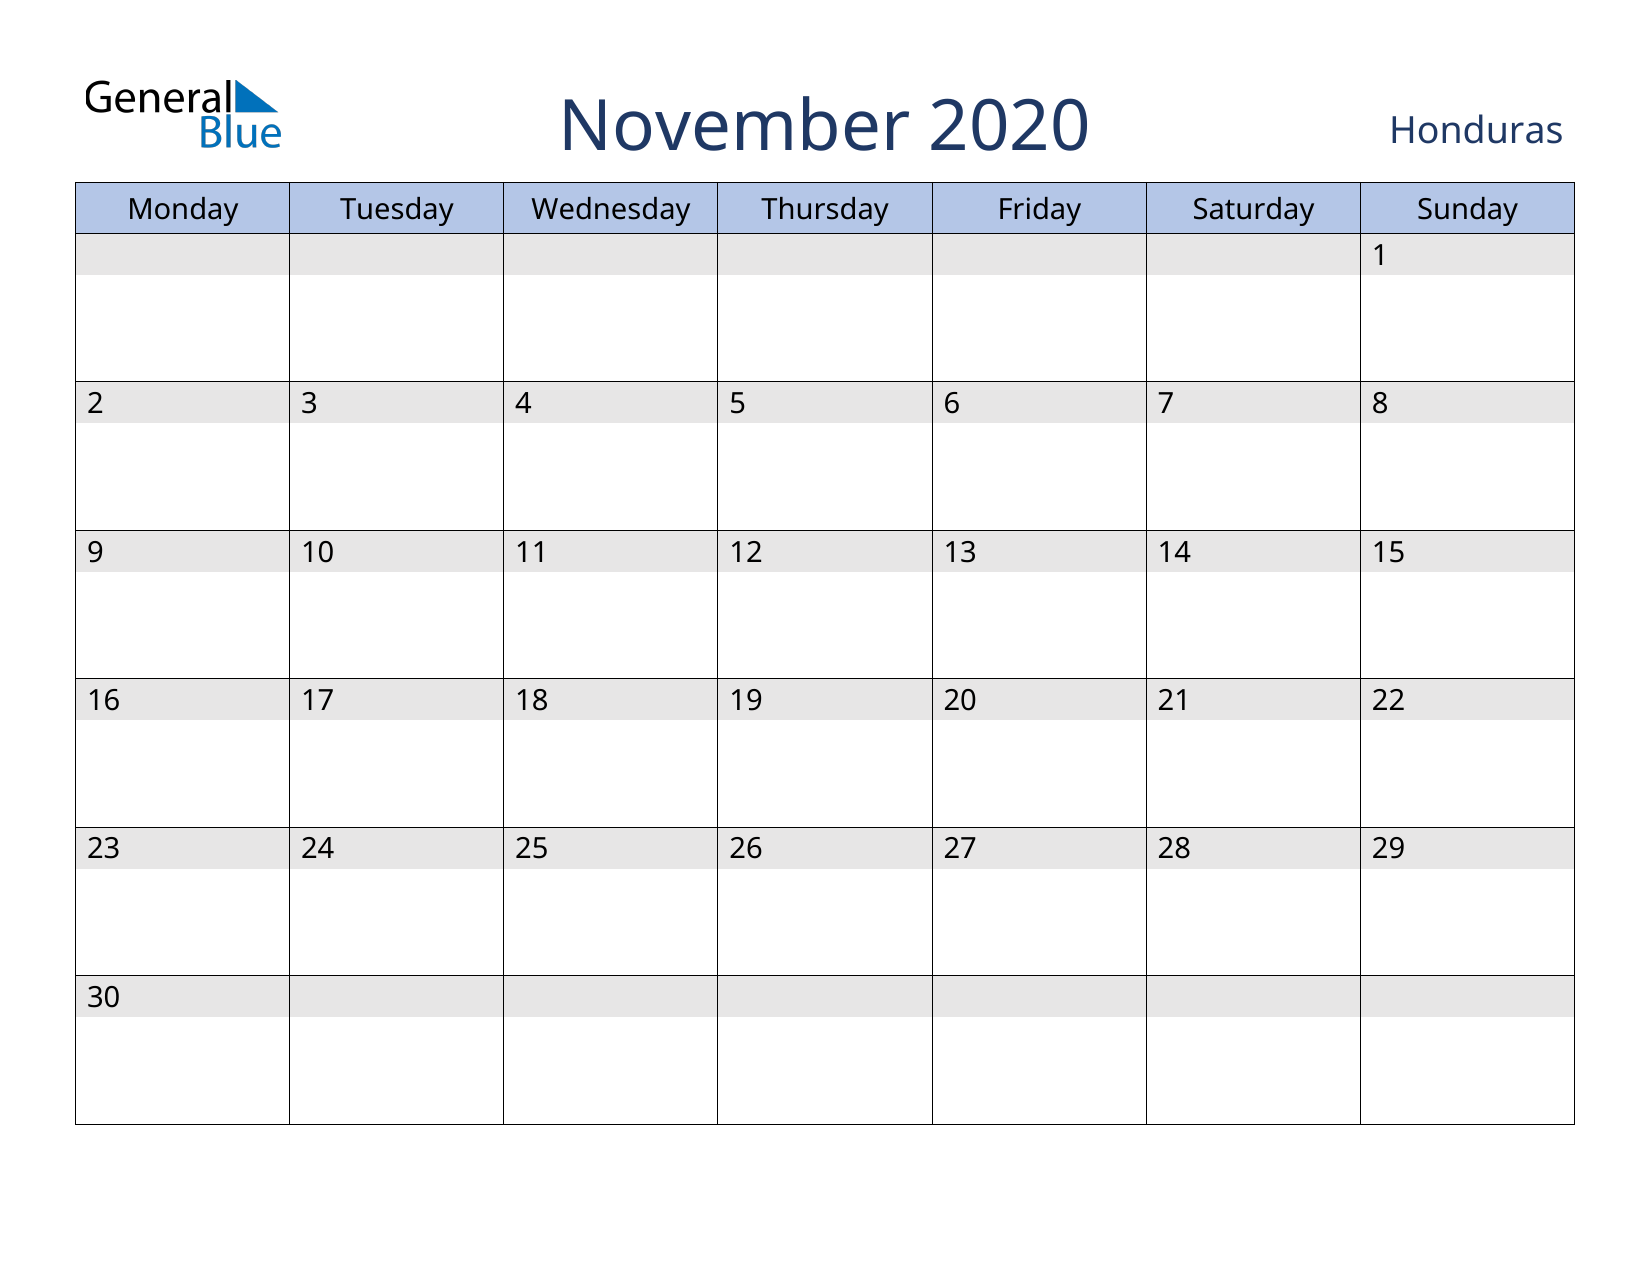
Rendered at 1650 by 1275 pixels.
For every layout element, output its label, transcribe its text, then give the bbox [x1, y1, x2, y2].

table_cell 6 [933, 382, 1146, 423]
table_cell [290, 572, 503, 678]
table_cell [290, 275, 503, 381]
table_cell [1361, 976, 1574, 1017]
table_cell 16 [76, 679, 289, 720]
table_cell [933, 869, 1146, 975]
table_cell [504, 869, 717, 975]
table_cell [504, 720, 717, 827]
table_cell [290, 1017, 503, 1123]
table_cell [1147, 275, 1360, 381]
table_cell Friday [933, 183, 1146, 233]
table_cell 12 [718, 531, 932, 572]
table_cell [290, 234, 503, 275]
table_cell [504, 423, 717, 530]
table_cell 15 [1361, 531, 1574, 572]
table_cell [1361, 572, 1574, 678]
table_cell 26 [718, 828, 932, 869]
table_cell 1 [1361, 234, 1574, 275]
table_cell [1147, 1017, 1360, 1123]
picture [86, 80, 281, 148]
table_cell 18 [504, 679, 717, 720]
table_cell [718, 275, 932, 381]
table_cell 7 [1147, 382, 1360, 423]
table_cell [933, 720, 1146, 827]
table_cell Wednesday [504, 183, 717, 233]
table_cell Monday [76, 183, 289, 233]
table_cell [76, 572, 289, 678]
table_cell [718, 720, 932, 827]
table_cell 13 [933, 531, 1146, 572]
table_cell [76, 275, 289, 381]
table_cell 3 [290, 382, 503, 423]
table_cell [1147, 976, 1360, 1017]
table_cell 21 [1147, 679, 1360, 720]
table_cell [933, 1017, 1146, 1123]
table_cell Tuesday [290, 183, 503, 233]
table_cell [1361, 1017, 1574, 1123]
table_cell 29 [1361, 828, 1574, 869]
table_cell [290, 423, 503, 530]
table_cell [1147, 869, 1360, 975]
table_header Honduras [1146, 75, 1574, 182]
table_cell 22 [1361, 679, 1574, 720]
table_cell [933, 976, 1146, 1017]
table_cell [933, 423, 1146, 530]
table_cell [933, 234, 1146, 275]
table_cell 17 [290, 679, 503, 720]
table_cell [933, 572, 1146, 678]
table_cell 10 [290, 531, 503, 572]
table_cell Thursday [718, 183, 932, 233]
table_cell [718, 572, 932, 678]
table_cell 11 [504, 531, 717, 572]
table_cell [718, 1017, 932, 1123]
table_cell 30 [76, 976, 289, 1017]
table_cell 5 [718, 382, 932, 423]
table_cell [290, 976, 503, 1017]
table_cell [1147, 423, 1360, 530]
table_cell [504, 275, 717, 381]
table_cell 9 [76, 531, 289, 572]
table_cell 19 [718, 679, 932, 720]
table_cell [1361, 423, 1574, 530]
table_cell [933, 275, 1146, 381]
table_cell 14 [1147, 531, 1360, 572]
table_header [76, 75, 503, 182]
table_cell [504, 1017, 717, 1123]
table_cell [1147, 720, 1360, 827]
table_cell [290, 720, 503, 827]
table_header November 2020 [504, 75, 1146, 182]
table_cell [1147, 572, 1360, 678]
table_cell 24 [290, 828, 503, 869]
table_cell [76, 423, 289, 530]
table_cell 25 [504, 828, 717, 869]
table_cell 23 [76, 828, 289, 869]
table_cell [1147, 234, 1360, 275]
table_cell Saturday [1147, 183, 1360, 233]
table_cell [76, 234, 289, 275]
table_cell [1361, 720, 1574, 827]
table_cell 20 [933, 679, 1146, 720]
table_cell 2 [76, 382, 289, 423]
table_cell [504, 572, 717, 678]
table_cell [76, 869, 289, 975]
table_cell Sunday [1361, 183, 1574, 233]
table_cell 4 [504, 382, 717, 423]
table_cell [504, 976, 717, 1017]
table_cell 8 [1361, 382, 1574, 423]
table_cell [718, 423, 932, 530]
table_cell [718, 234, 932, 275]
table_cell [1361, 275, 1574, 381]
table_cell [718, 869, 932, 975]
table_cell 28 [1147, 828, 1360, 869]
table_cell 27 [933, 828, 1146, 869]
table_cell [504, 234, 717, 275]
table_cell [76, 1017, 289, 1123]
table_cell [290, 869, 503, 975]
table_cell [76, 720, 289, 827]
table_cell [718, 976, 932, 1017]
table_cell [1361, 869, 1574, 975]
